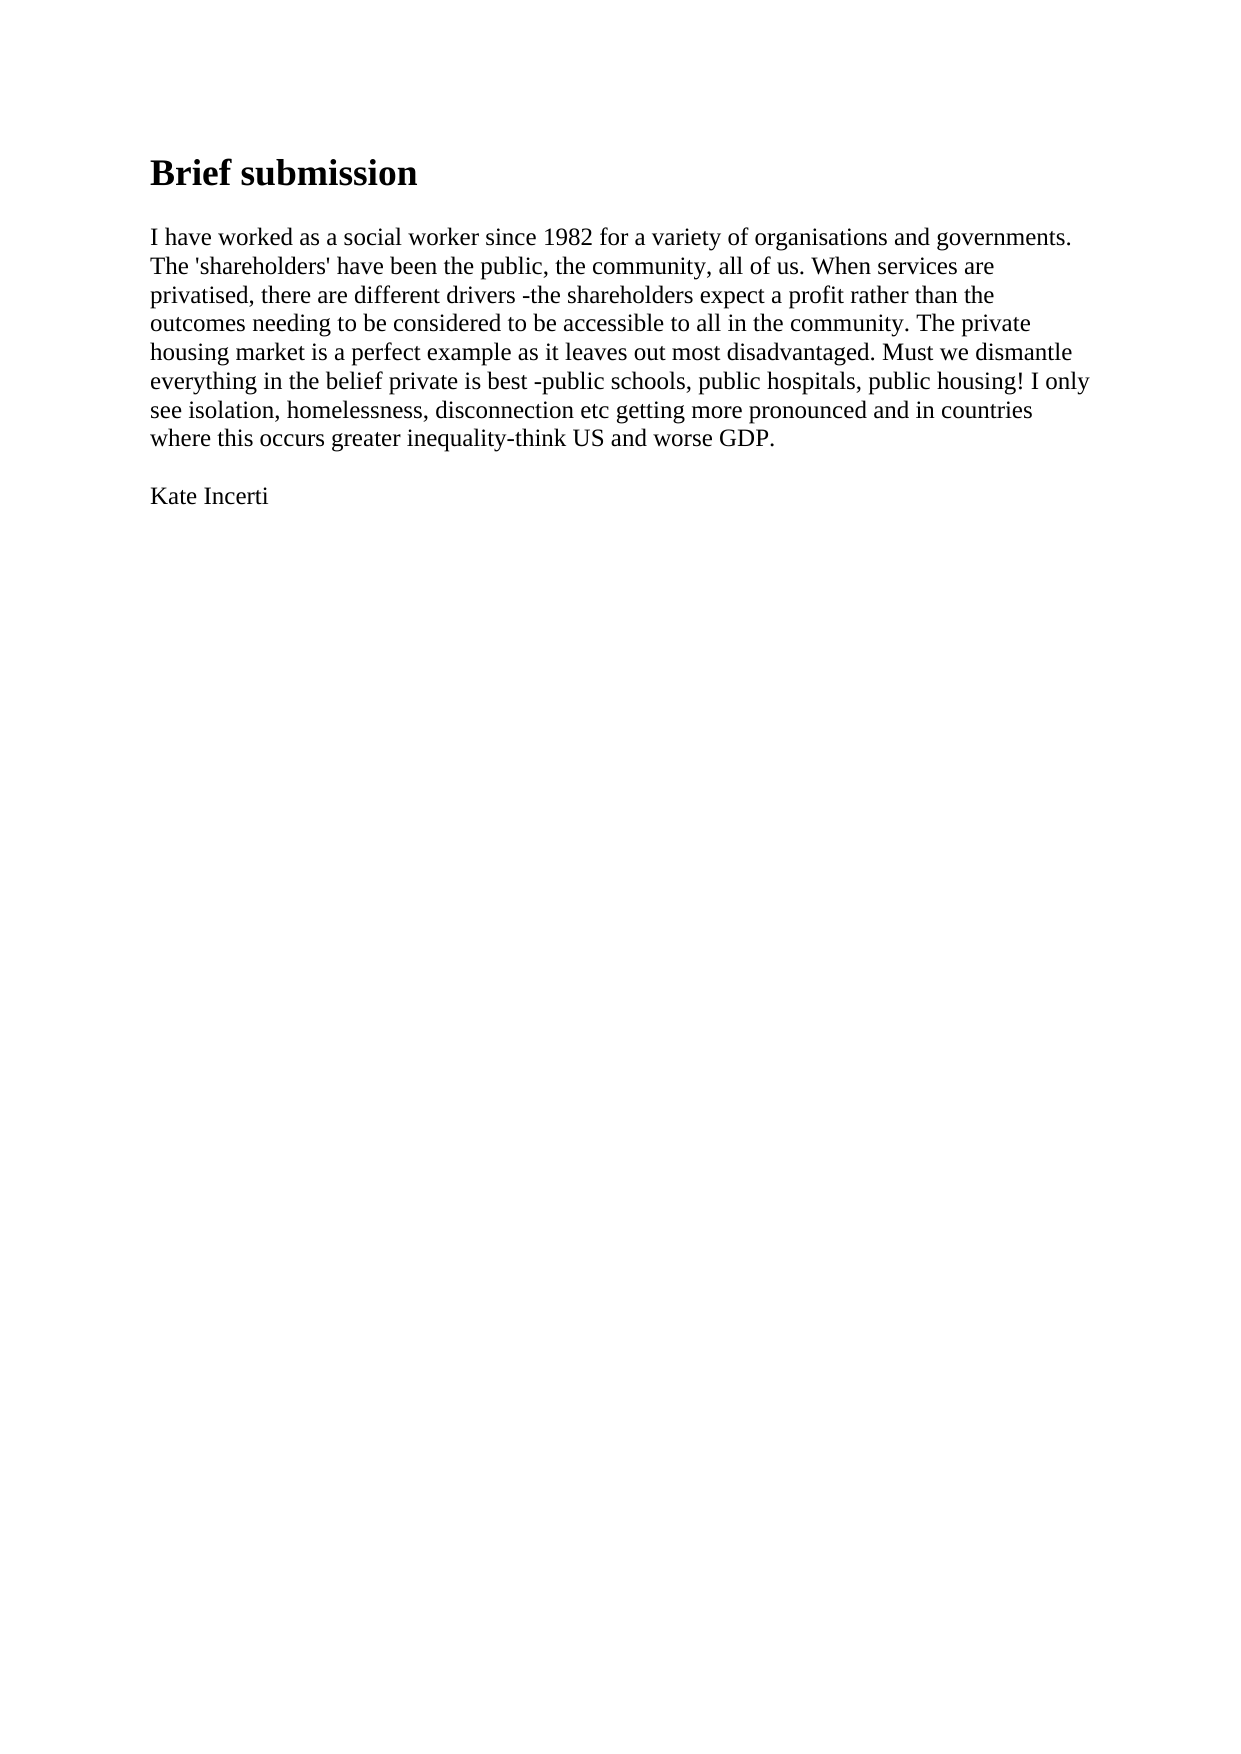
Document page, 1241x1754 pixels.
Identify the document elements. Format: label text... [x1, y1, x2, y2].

text Kate Incerti [150, 481, 1090, 510]
text I have worked as a social worker since 1982 for a variety of organisations and governments. The 'shareholders' have been the public, the community, all of us. When services are privatised, there are different drivers -the shareholders expect a profit rather than the outcomes needing to be considered to be accessible to all in the community. The private housing market is a perfect example as it leaves out most disadvantaged. Must we dismantle everything in the belief private is best -public schools, public hospitals, public housing! I only see isolation, homelessness, disconnection etc getting more pronounced and in countries where this occurs greater inequality-think US and worse GDP. [150, 222, 1090, 452]
subtitle Brief submission [150, 150, 1090, 193]
